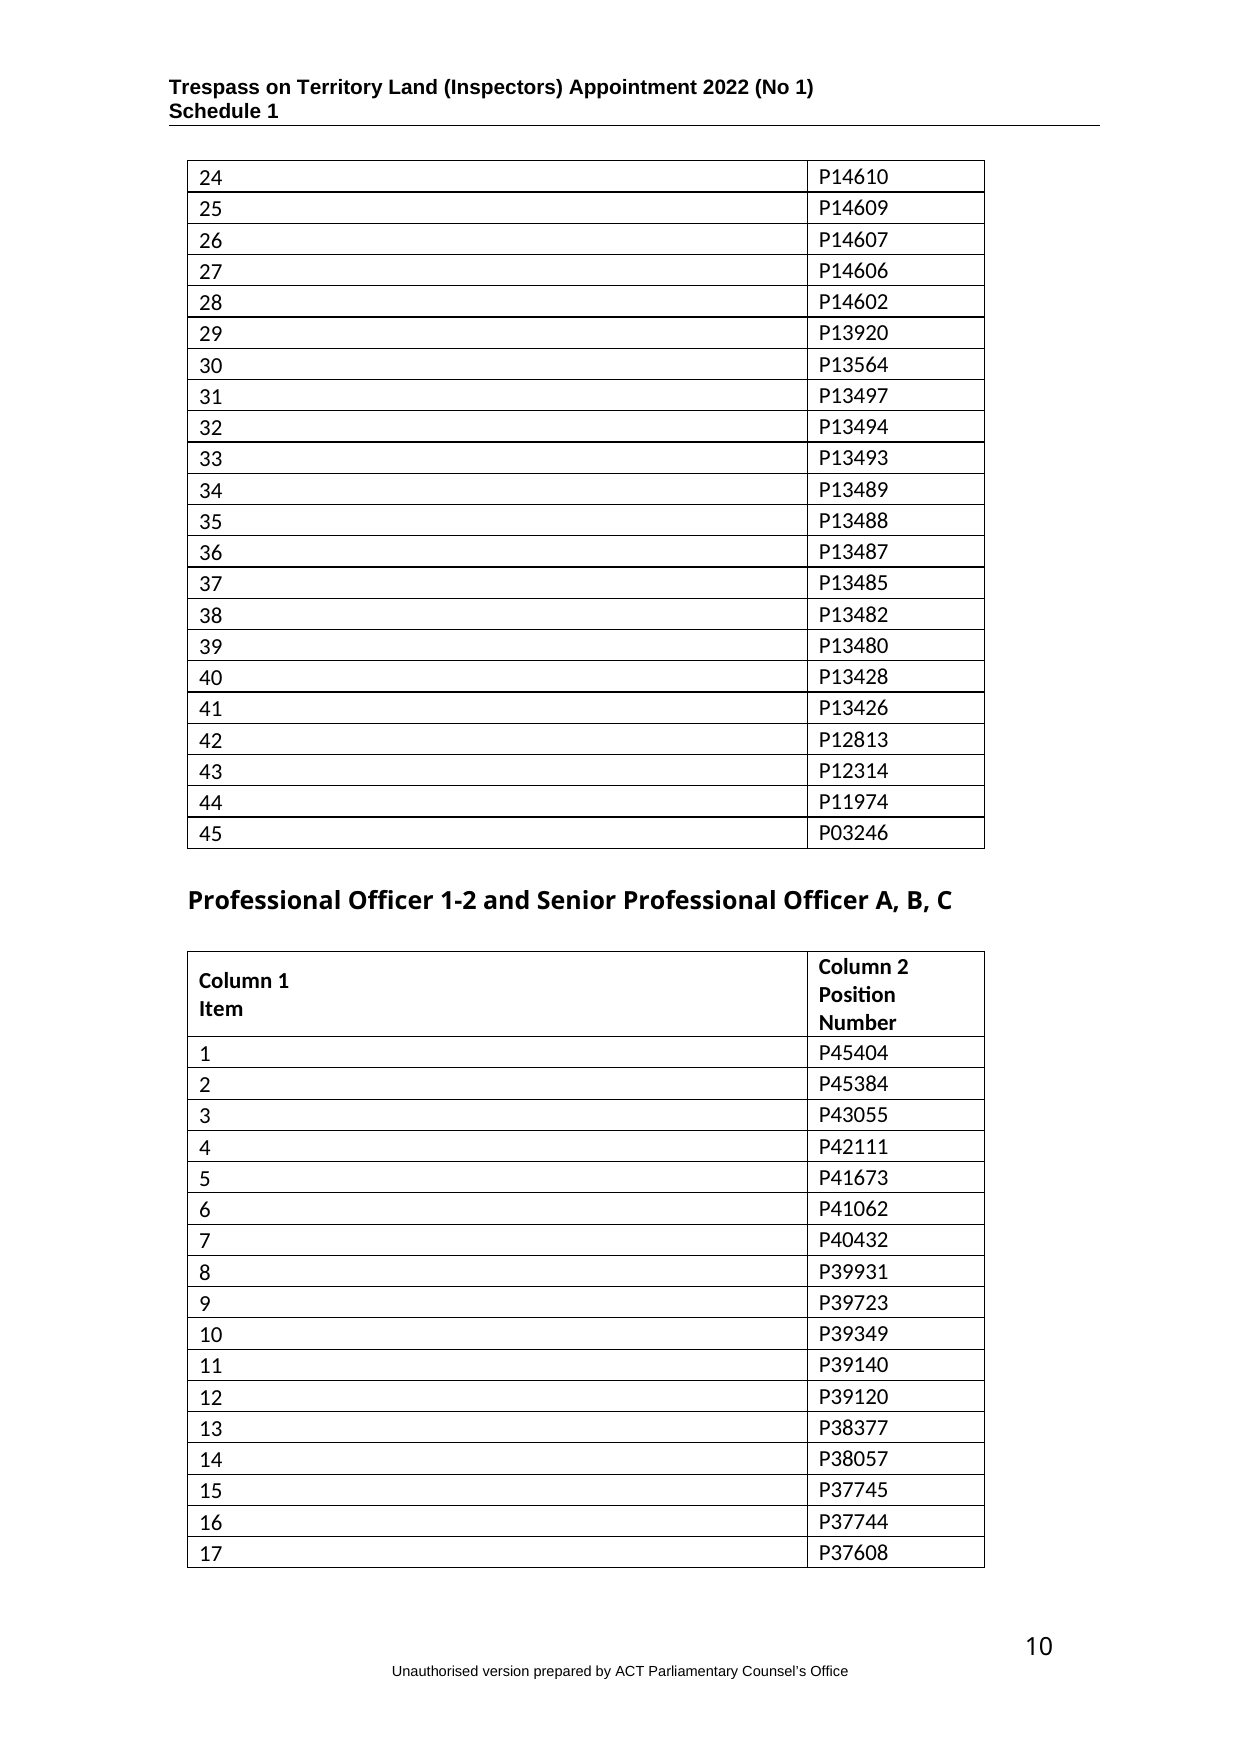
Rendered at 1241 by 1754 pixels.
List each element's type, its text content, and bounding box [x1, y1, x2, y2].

table_cell P14602 [808, 286, 984, 316]
table_cell 17 [188, 1537, 807, 1567]
table_cell P14606 [808, 255, 984, 285]
table_cell P39931 [808, 1256, 984, 1286]
table_cell P12314 [808, 755, 984, 785]
table_cell 11 [188, 1350, 807, 1380]
table_cell P41062 [808, 1193, 984, 1223]
table_cell P42111 [808, 1131, 984, 1161]
table_cell 5 [188, 1162, 807, 1192]
table_cell 32 [188, 411, 807, 441]
table_cell P39349 [808, 1318, 984, 1348]
table_cell P13488 [808, 505, 984, 535]
table_cell 12 [188, 1381, 807, 1411]
table_header Column 1 Item [188, 952, 807, 1036]
table_cell 35 [188, 505, 807, 535]
table_cell P14607 [808, 224, 984, 254]
table_cell P43055 [808, 1100, 984, 1130]
table_cell 29 [188, 318, 807, 348]
table_cell 16 [188, 1506, 807, 1536]
table_cell 24 [188, 161, 807, 191]
table_cell P13564 [808, 349, 984, 379]
table_cell P41673 [808, 1162, 984, 1192]
table_cell P38377 [808, 1412, 984, 1442]
table_cell 9 [188, 1287, 807, 1317]
table_cell 33 [188, 443, 807, 473]
table_cell 4 [188, 1131, 807, 1161]
table_cell P13494 [808, 411, 984, 441]
table_cell P39140 [808, 1350, 984, 1380]
table_cell 39 [188, 630, 807, 660]
table_cell P37608 [808, 1537, 984, 1567]
table_header Column 2 Position Number [808, 952, 984, 1036]
table_cell P13480 [808, 630, 984, 660]
table_cell P45404 [808, 1037, 984, 1067]
table_cell 15 [188, 1475, 807, 1505]
table_cell 26 [188, 224, 807, 254]
table_cell 10 [188, 1318, 807, 1348]
table_cell P13487 [808, 536, 984, 566]
table_cell 2 [188, 1068, 807, 1098]
table_cell 14 [188, 1443, 807, 1473]
table_cell 41 [188, 693, 807, 723]
table_cell 3 [188, 1100, 807, 1130]
table_cell P13493 [808, 443, 984, 473]
table_cell P03246 [808, 818, 984, 848]
table_cell P39723 [808, 1287, 984, 1317]
table_cell 38 [188, 599, 807, 629]
table_cell 37 [188, 568, 807, 598]
table_cell P14609 [808, 193, 984, 223]
table_cell P13497 [808, 380, 984, 410]
table_cell P37745 [808, 1475, 984, 1505]
table_cell 27 [188, 255, 807, 285]
table_cell 1 [188, 1037, 807, 1067]
table_cell 7 [188, 1225, 807, 1255]
table_cell P37744 [808, 1506, 984, 1536]
table_cell 45 [188, 818, 807, 848]
table_cell 44 [188, 786, 807, 816]
table_cell 30 [188, 349, 807, 379]
table_cell 6 [188, 1193, 807, 1223]
text Professional Officer 1-2 and Senior Professional Officer A, B, C [187, 883, 1053, 917]
table_cell P13485 [808, 568, 984, 598]
table_cell 43 [188, 755, 807, 785]
table_cell P13489 [808, 474, 984, 504]
table_cell P13482 [808, 599, 984, 629]
table_cell P39120 [808, 1381, 984, 1411]
table_cell 13 [188, 1412, 807, 1442]
table_cell P12813 [808, 724, 984, 754]
table_cell 42 [188, 724, 807, 754]
table_cell P11974 [808, 786, 984, 816]
table_cell P13426 [808, 693, 984, 723]
table_cell P14610 [808, 161, 984, 191]
table_cell P13428 [808, 661, 984, 691]
table_cell 34 [188, 474, 807, 504]
table_cell 25 [188, 193, 807, 223]
table_cell P45384 [808, 1068, 984, 1098]
table_cell 31 [188, 380, 807, 410]
table_cell 8 [188, 1256, 807, 1286]
table_cell 36 [188, 536, 807, 566]
table_cell 40 [188, 661, 807, 691]
table_cell P38057 [808, 1443, 984, 1473]
table_cell P13920 [808, 318, 984, 348]
table_cell 28 [188, 286, 807, 316]
table_cell P40432 [808, 1225, 984, 1255]
